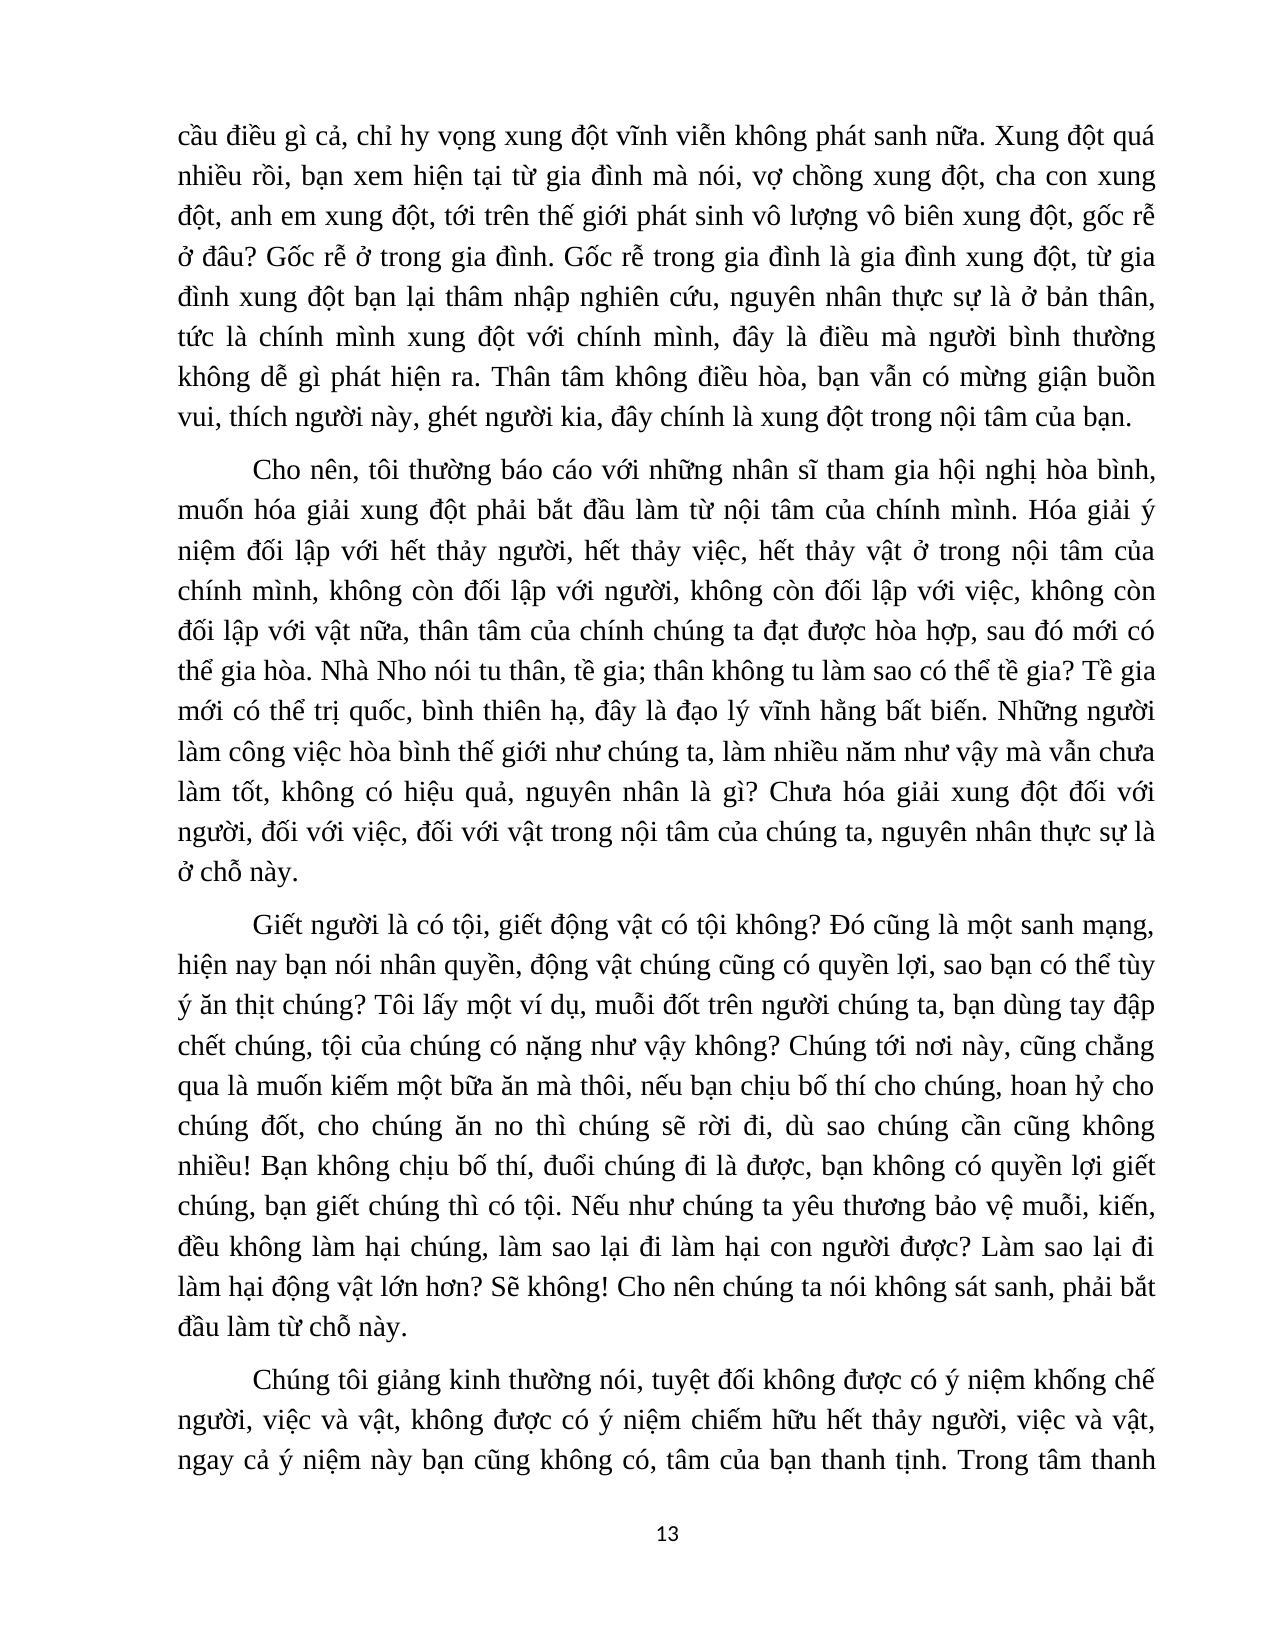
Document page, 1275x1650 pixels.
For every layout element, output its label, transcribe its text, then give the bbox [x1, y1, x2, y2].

text Cho nên, tôi thường báo cáo với những nhân sĩ tham gia hội nghị hòa bình, muốn hóa giải xung đột phải bắt đầu làm từ nội tâm của chính mình. Hóa giải ý niệm đối lập với hết thảy người, hết thảy việc, hết thảy vật ở trong nội tâm của chính mình, không còn đối lập với người, không còn đối lập với việc, không còn đối lập với vật nữa, thân tâm của chính chúng ta đạt được hòa hợp, sau đó mới có thể gia hòa. Nhà Nho nói tu thân, tề gia; thân không tu làm sao có thể tề gia? Tề gia mới có thể trị quốc, bình thiên hạ, đây là đạo lý vĩnh hằng bất biến. Những người làm công việc hòa bình thế giới như chúng ta, làm nhiều năm như vậy mà vẫn chưa làm tốt, không có hiệu quả, nguyên nhân là gì? Chưa hóa giải xung đột đối với người, đối với việc, đối với vật trong nội tâm của chúng ta, nguyên nhân thực sự là ở chỗ này. [177, 452, 1157, 888]
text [177, 118, 1157, 433]
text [177, 1362, 1157, 1476]
text Giết người là có tội, giết động vật có tội không? Đó cũng là một sanh mạng, hiện nay bạn nói nhân quyền, động vật chúng cũng có quyền lợi, sao bạn có thể tùy ý ăn thịt chúng? Tôi lấy một ví dụ, muỗi đốt trên người chúng ta, bạn dùng tay đập chết chúng, tội của chúng có nặng như vậy không? Chúng tới nơi này, cũng chẳng qua là muốn kiếm một bữa ăn mà thôi, nếu bạn chịu bố thí cho chúng, hoan hỷ cho chúng đốt, cho chúng ăn no thì chúng sẽ rời đi, dù sao chúng cần cũng không nhiều! Bạn không chịu bố thí, đuổi chúng đi là được, bạn không có quyền lợi giết chúng, bạn giết chúng thì có tội. Nếu như chúng ta yêu thương bảo vệ muỗi, kiến, đều không làm hại chúng, làm sao lại đi làm hại con người được? Làm sao lại đi làm hại động vật lớn hơn? Sẽ không! Cho nên chúng ta nói không sát sanh, phải bắt đầu làm từ chỗ này. [177, 907, 1157, 1343]
